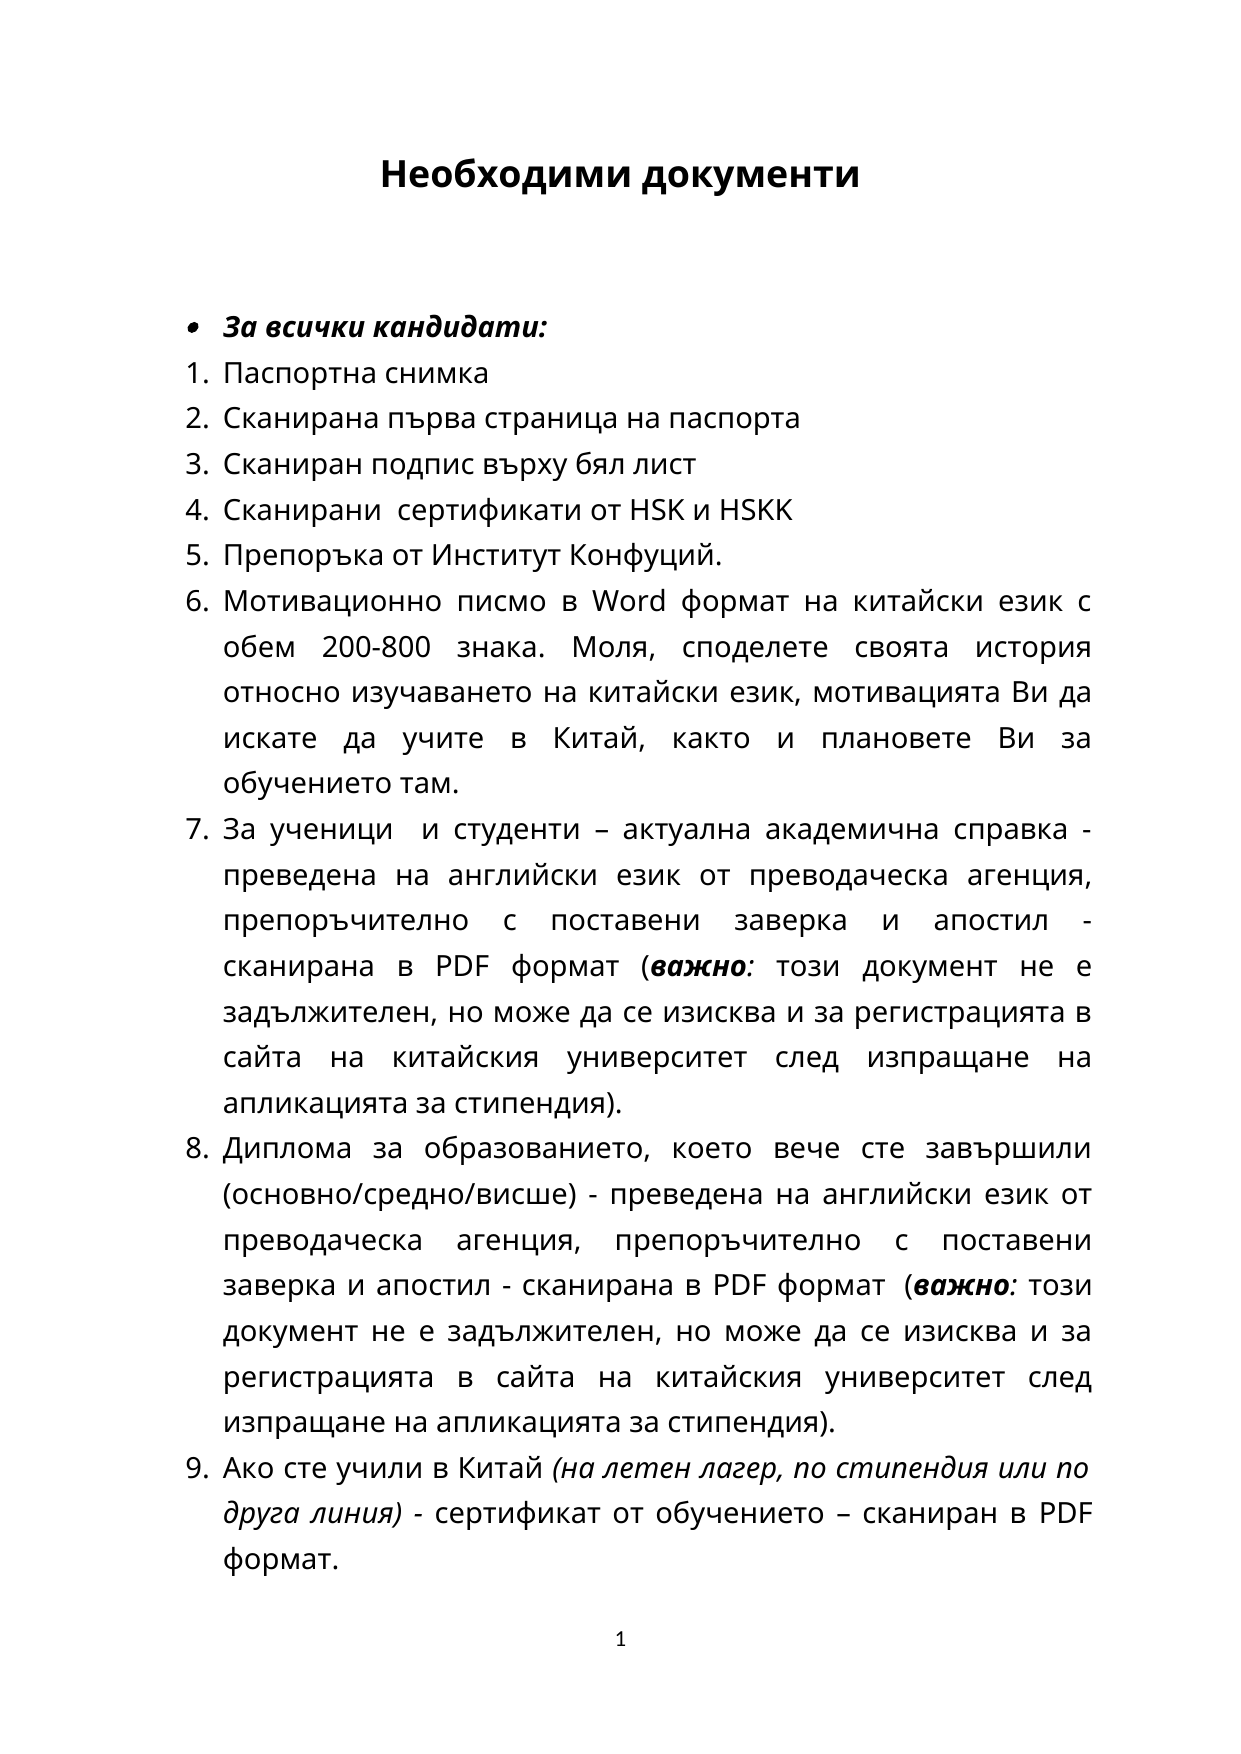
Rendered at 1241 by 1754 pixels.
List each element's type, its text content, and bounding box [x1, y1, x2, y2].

list Диплома за образованието, което вече сте завършили (основно/средно/висше) - преведена на английски език от преводаческа агенция, препоръчително с поставени заверка и апостил - сканирана в PDF формат (важно: този документ не е задължителен, но може да се изисква и за регистрацията в сайта на китайския университет след изпращане на апликацията за стипендия). [185, 1128, 1093, 1441]
list Ако сте учили в Китай (на летен лагер, по стипендия или по друга линия) - сертификат от обучението – сканиран в PDF формат. [185, 1447, 1093, 1578]
list Мотивационно писмо в Word формат на китайски език с обем 200-800 знака. Моля, споделете своята история относно изучаването на китайски език, мотивацията Ви да искате да учите в Китай, както и плановете Ви за обучението там. [185, 580, 1093, 802]
list Сканирани сертификати от HSK и HSKK [185, 489, 1093, 529]
list За всички кандидати: [185, 307, 1093, 346]
list Сканирана първа страница на паспорта [185, 398, 1093, 437]
text Необходими документи [148, 148, 1093, 199]
list Паспортна снимка [185, 352, 1093, 392]
list За ученици и студенти – актуална академична справка - преведена на английски език от преводаческа агенция, препоръчително с поставени заверка и апостил - сканирана в PDF формат (важно: този документ не е задължителен, но може да се изисква и за регистрацията в сайта на китайския университет след изпращане на апликацията за стипендия). [185, 808, 1093, 1122]
list Препоръка от Институт Конфуций. [185, 535, 1093, 574]
list Сканиран подпис върху бял лист [185, 443, 1093, 483]
